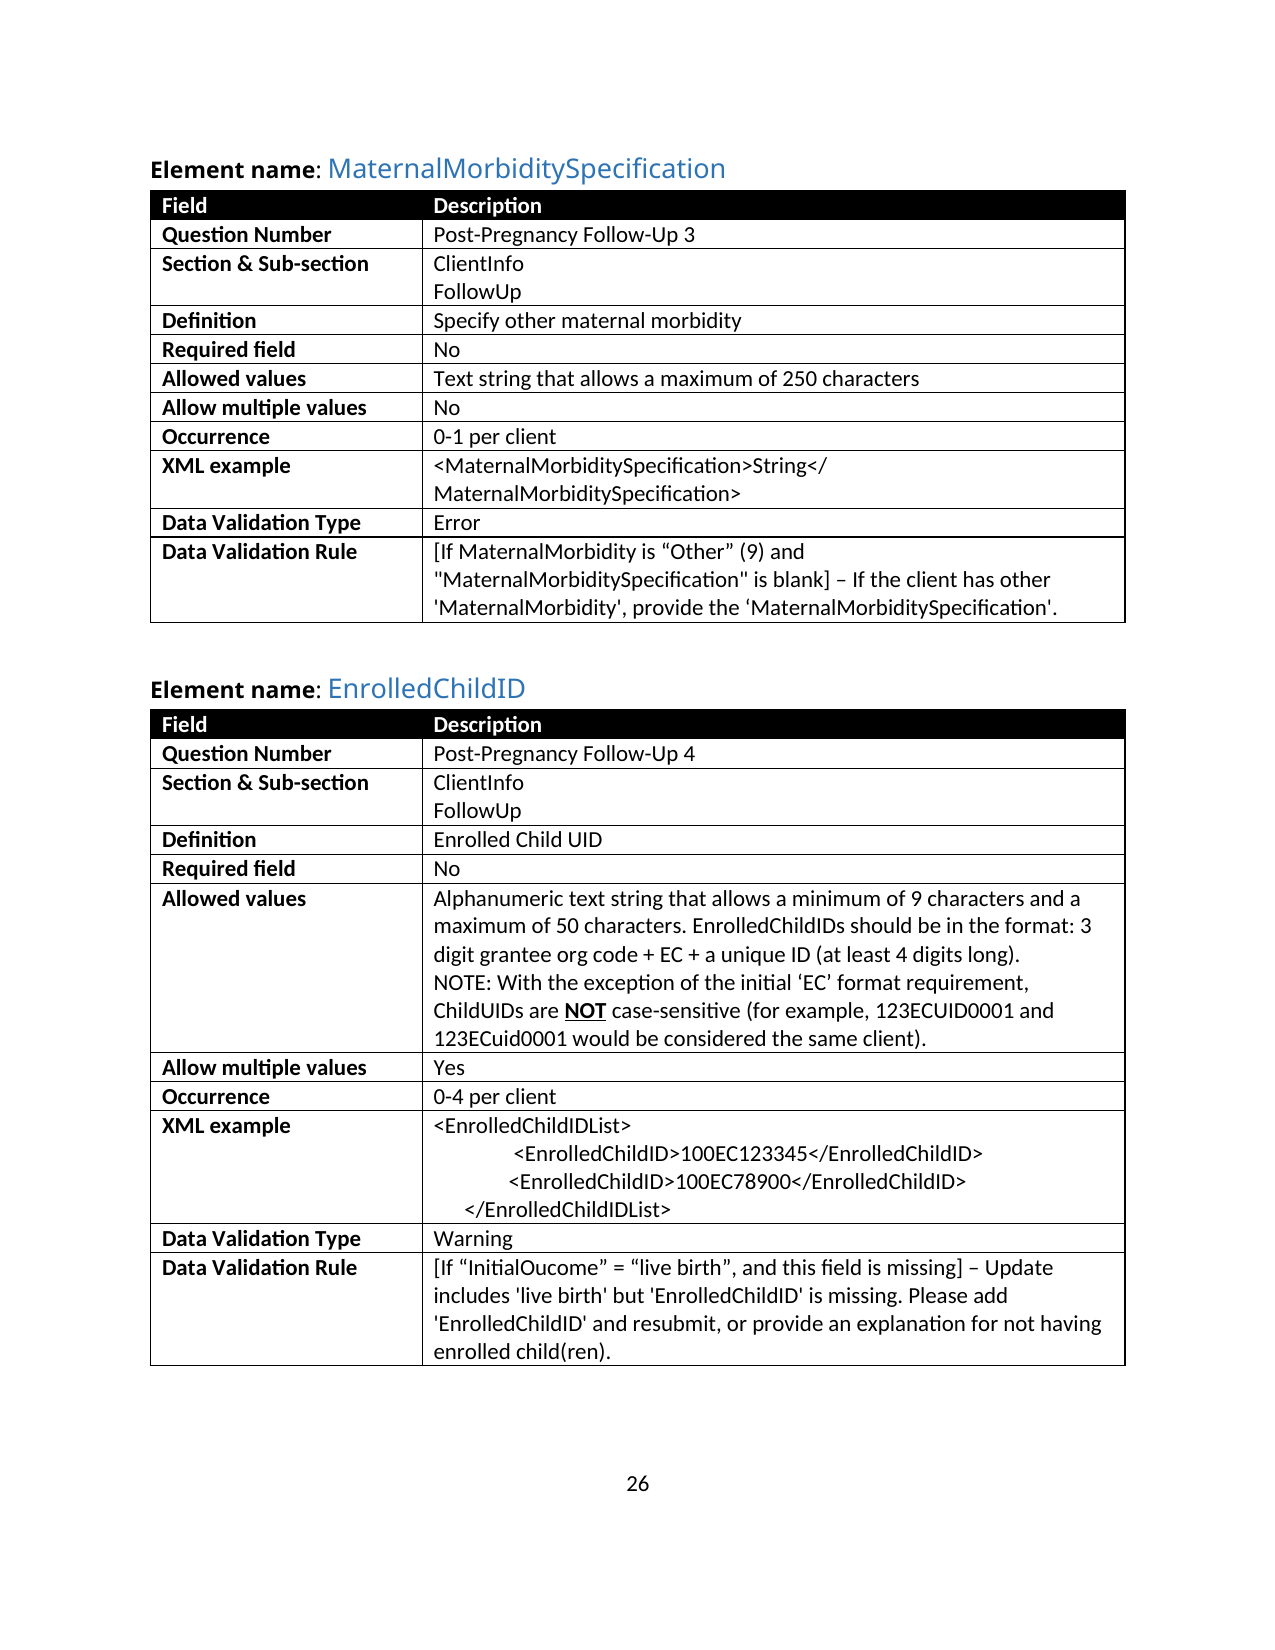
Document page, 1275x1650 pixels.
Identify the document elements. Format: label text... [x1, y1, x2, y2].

table_cell ClientInfo FollowUp [423, 249, 1124, 305]
table_cell Yes [423, 1053, 1124, 1081]
table_cell <EnrolledChildIDList> <EnrolledChildID>100EC123345</EnrolledChildID> <EnrolledChildID>100EC78900</EnrolledChildID> </EnrolledChildIDList> [423, 1111, 1124, 1223]
table_cell ClientInfo FollowUp [423, 769, 1124, 824]
table_cell Data Validation Rule [151, 538, 422, 622]
subtitle Element name: EnrolledChildID [150, 669, 1125, 706]
table_cell 0-4 per client [423, 1082, 1124, 1110]
table_cell No [423, 855, 1124, 883]
table_cell Enrolled Child UID [423, 826, 1124, 853]
table_cell [If “InitialOucome” = “live birth”, and this field is missing] – Update includes 'live birth' but 'EnrolledChildID' is missing. Please add 'EnrolledChildID' and resubmit, or provide an explanation for not having enrolled child(ren). [423, 1253, 1124, 1365]
table_cell Post-Pregnancy Follow-Up 4 [423, 739, 1124, 767]
table_cell Data Validation Type [151, 509, 422, 536]
table_cell Required field [151, 855, 422, 883]
table_cell 0-1 per client [423, 422, 1124, 450]
table_cell Allowed values [151, 884, 422, 1052]
table_cell Required field [151, 335, 422, 363]
table_header Description [423, 191, 1124, 219]
table_cell Error [423, 509, 1124, 536]
table_header Field [151, 191, 422, 219]
table_cell Section & Sub-section [151, 769, 422, 824]
table_cell [If MaternalMorbidity is “Other” (9) and "MaternalMorbiditySpecification" is blank] – If the client has other 'MaternalMorbidity', provide the ‘MaternalMorbiditySpecification'. [423, 538, 1124, 622]
table_cell Section & Sub-section [151, 249, 422, 305]
table_cell XML example [151, 451, 422, 507]
table_cell <MaternalMorbiditySpecification>String</ MaternalMorbiditySpecification> [423, 451, 1124, 507]
table_header Description [423, 710, 1124, 738]
table_cell Allowed values [151, 364, 422, 392]
subtitle Element name: MaternalMorbiditySpecification [150, 150, 1125, 187]
table_cell Data Validation Type [151, 1224, 422, 1252]
table_cell Alphanumeric text string that allows a minimum of 9 characters and a maximum of 50 characters. EnrolledChildIDs should be in the format: 3 digit grantee org code + EC + a unique ID (at least 4 digits long). NOTE: With the exception of the initial ‘EC’ format requirement, ChildUIDs are NOT case-sensitive (for example, 123ECUID0001 and 123ECuid0001 would be considered the same client). [423, 884, 1124, 1052]
table_cell Warning [423, 1224, 1124, 1252]
table_cell Question Number [151, 739, 422, 767]
table_cell Allow multiple values [151, 1053, 422, 1081]
table_cell No [423, 335, 1124, 363]
table_cell Post-Pregnancy Follow-Up 3 [423, 220, 1124, 248]
table_cell Question Number [151, 220, 422, 248]
table_cell Occurrence [151, 422, 422, 450]
table_cell Definition [151, 306, 422, 334]
table_cell No [423, 393, 1124, 421]
table_cell Data Validation Rule [151, 1253, 422, 1365]
table_cell Text string that allows a maximum of 250 characters [423, 364, 1124, 392]
table_cell Definition [151, 826, 422, 853]
table_cell Allow multiple values [151, 393, 422, 421]
table_cell XML example [151, 1111, 422, 1223]
table_header Field [151, 710, 422, 738]
table_cell Specify other maternal morbidity [423, 306, 1124, 334]
table_cell Occurrence [151, 1082, 422, 1110]
